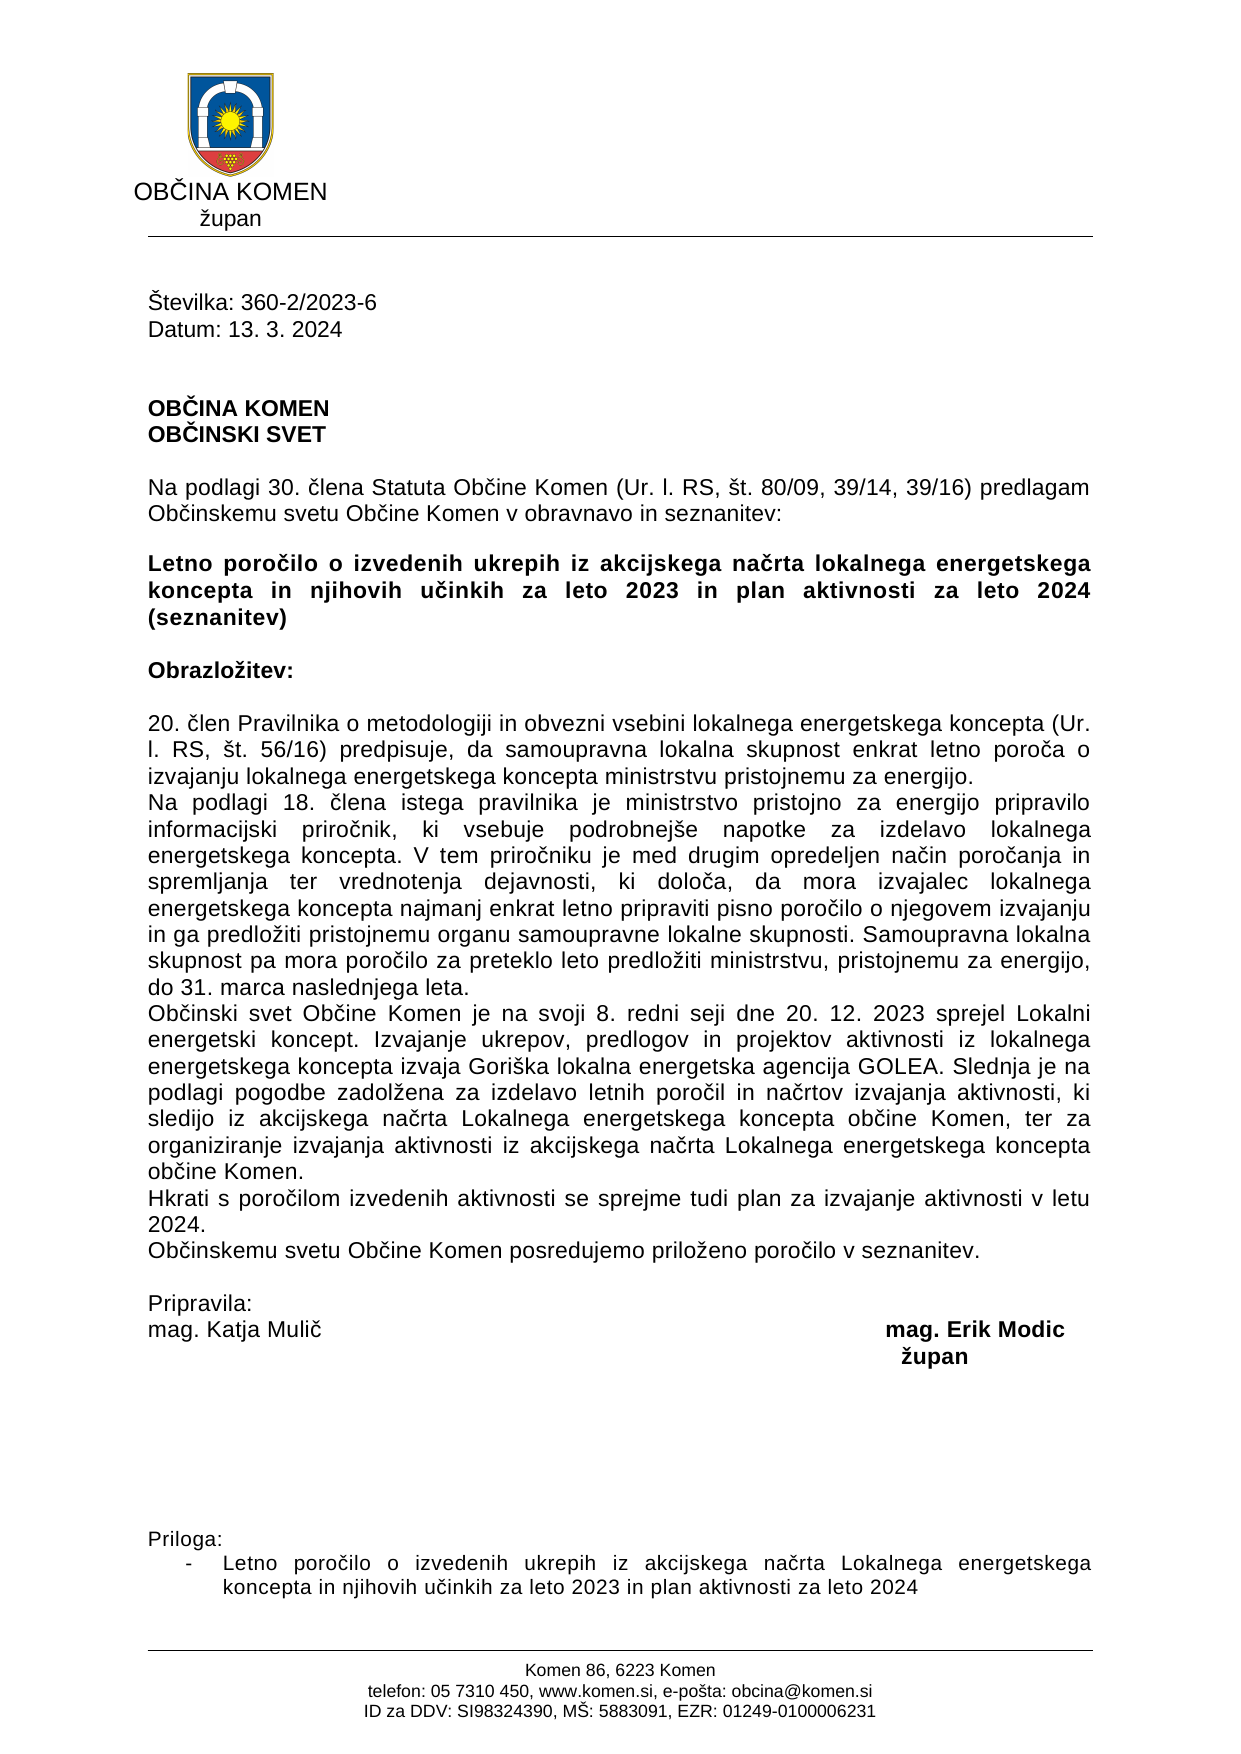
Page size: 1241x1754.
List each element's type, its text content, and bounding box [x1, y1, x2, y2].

text OBČINA KOMEN [148, 395, 1093, 421]
picture [187, 73, 274, 177]
text Obrazložitev: [148, 657, 1093, 684]
text Pripravila: [148, 1290, 1093, 1316]
text Na podlagi 30. člena Statuta Občine Komen (Ur. l. RS, št. 80/09, 39/14, 39/16) predlagam Občinskemu svetu Občine Komen v obravnavo in seznanitev: [148, 474, 1093, 527]
text mag. Katja Mulič mag. Erik Modic [148, 1316, 1093, 1343]
text 20. člen Pravilnika o metodologiji in obvezni vsebini lokalnega energetskega koncepta (Ur. l. RS, št. 56/16) predpisuje, da samoupravna lokalna skupnost enkrat letno poroča o izvajanju lokalnega energetskega koncepta ministrstvu pristojnemu za energijo. [148, 710, 1093, 789]
text Številka: 360-2/2023-6 [148, 289, 1093, 316]
list Letno poročilo o izvedenih ukrepih iz akcijskega načrta Lokalnega energetskega koncepta in njihovih učinkih za leto 2023 in plan aktivnosti za leto 2024 [185, 1551, 1093, 1599]
text OBČINSKI SVET [148, 421, 1093, 447]
text Datum: 13. 3. 2024 [148, 316, 1093, 342]
text Na podlagi 18. člena istega pravilnika je ministrstvo pristojno za energijo pripravilo informacijski priročnik, ki vsebuje podrobnejše napotke za izdelavo lokalnega energetskega koncepta. V tem priročniku je med drugim opredeljen način poročanja in spremljanja ter vrednotenja dejavnosti, ki določa, da mora izvajalec lokalnega energetskega koncepta najmanj enkrat letno pripraviti pisno poročilo o njegovem izvajanju in ga predložiti pristojnemu organu samoupravne lokalne skupnosti. Samoupravna lokalna skupnost pa mora poročilo za preteklo leto predložiti ministrstvu, pristojnemu za energijo, do 31. marca naslednjega leta. [148, 789, 1093, 1000]
text Občinskemu svetu Občine Komen posredujemo priloženo poročilo v seznanitev. [148, 1237, 1093, 1263]
text Občinski svet Občine Komen je na svoji 8. redni seji dne 20. 12. 2023 sprejel Lokalni energetski koncept. Izvajanje ukrepov, predlogov in projektov aktivnosti iz lokalnega energetskega koncepta izvaja Goriška lokalna energetska agencija GOLEA. Slednja je na podlagi pogodbe zadolžena za izdelavo letnih poročil in načrtov izvajanja aktivnosti, ki sledijo iz akcijskega načrta Lokalnega energetskega koncepta občine Komen, ter za organiziranje izvajanja aktivnosti iz akcijskega načrta Lokalnega energetskega koncepta občine Komen. [148, 1000, 1093, 1184]
text župan [664, 1343, 1093, 1369]
text Priloga: [148, 1527, 1093, 1551]
text Hkrati s poročilom izvedenih aktivnosti se sprejme tudi plan za izvajanje aktivnosti v letu 2024. [148, 1184, 1093, 1237]
text Letno poročilo o izvedenih ukrepih iz akcijskega načrta lokalnega energetskega koncepta in njihovih učinkih za leto 2023 in plan aktivnosti za leto 2024 (seznanitev) [148, 550, 1093, 631]
